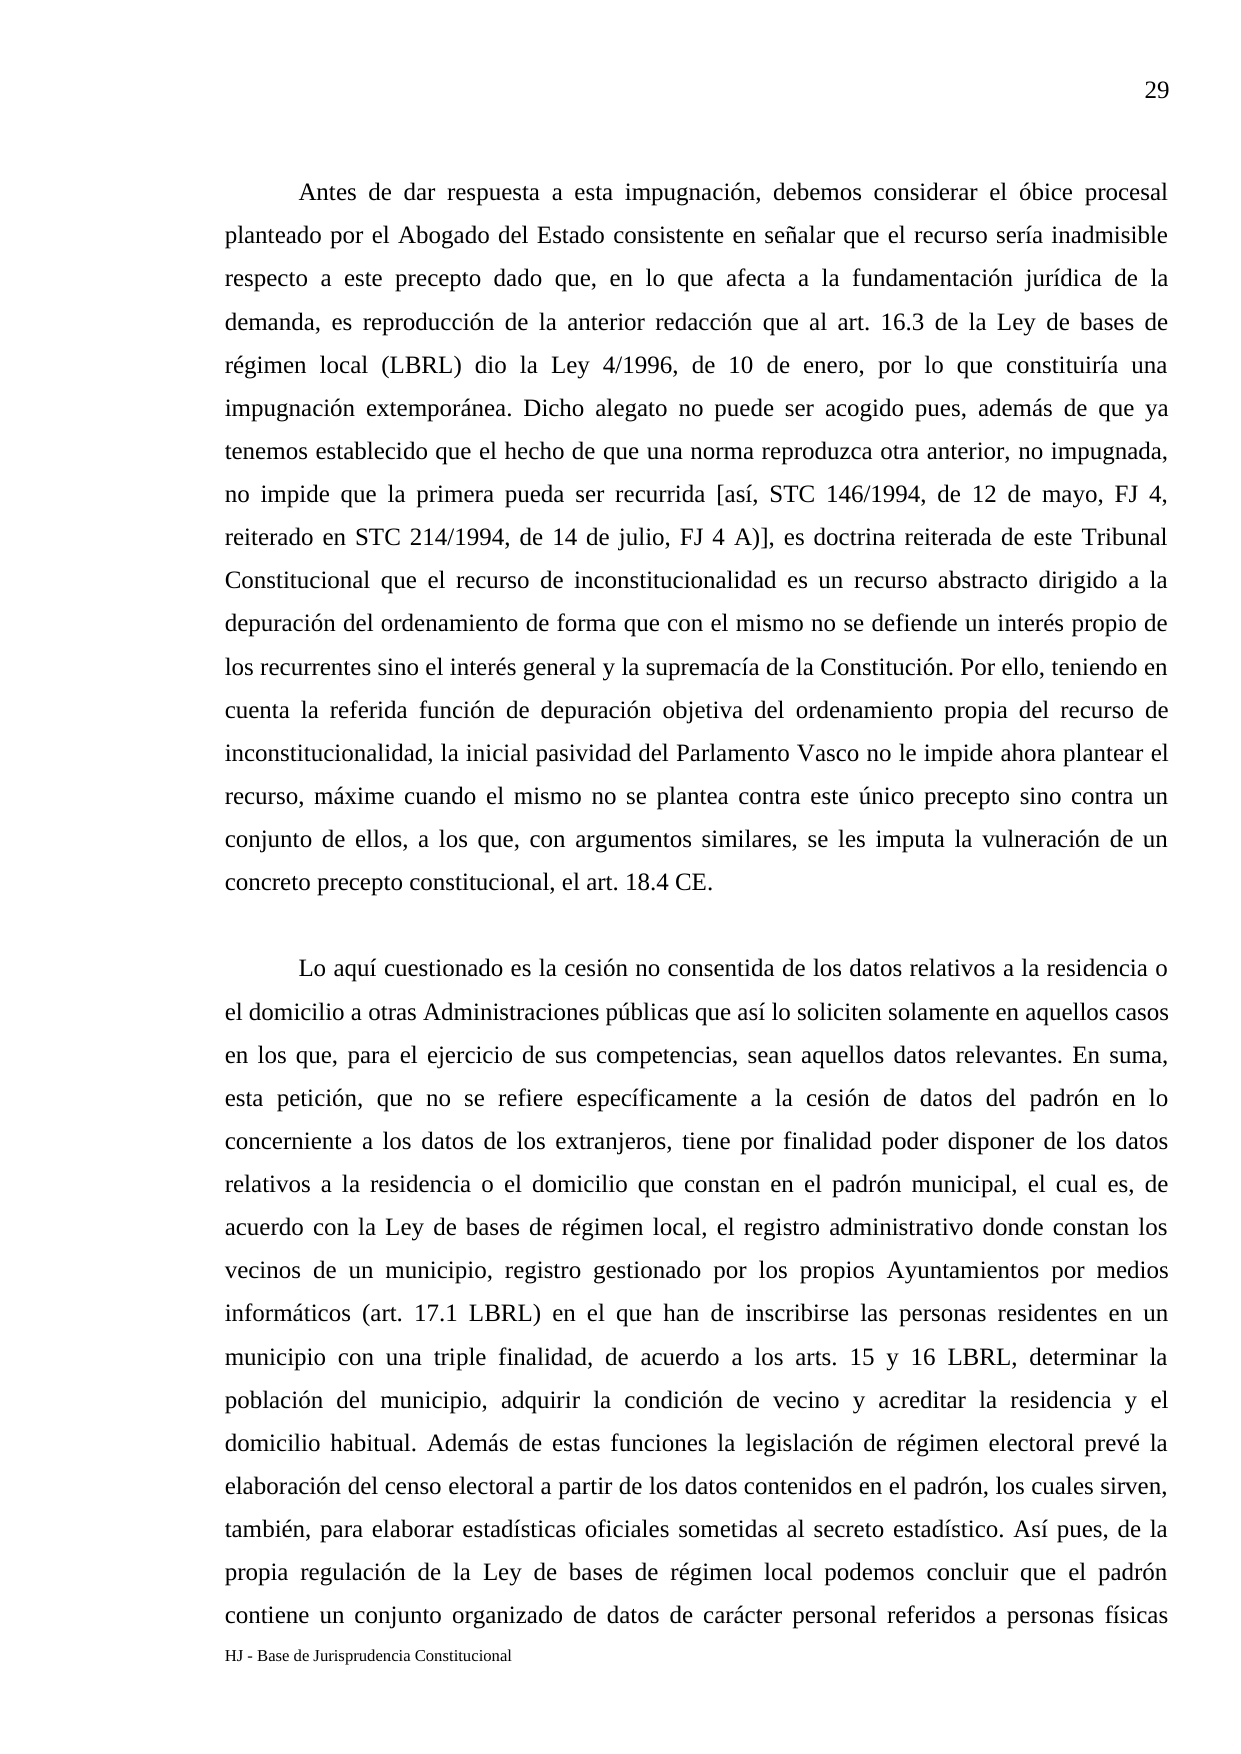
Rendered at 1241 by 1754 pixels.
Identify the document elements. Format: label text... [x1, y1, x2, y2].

text Antes de dar respuesta a esta impugnación, debemos considerar el óbice procesal planteado por el Abogado del Estado consistente en señalar que el recurso sería inadmisible respecto a este precepto dado que, en lo que afecta a la fundamentación jurídica de la demanda, es reproducción de la anterior redacción que al art. 16.3 de la Ley de bases de régimen local (LBRL) dio la Ley 4/1996, de 10 de enero, por lo que constituiría una impugnación extemporánea. Dicho alegato no puede ser acogido pues, además de que ya tenemos establecido que el hecho de que una norma reproduzca otra anterior, no impugnada, no impide que la primera pueda ser recurrida [así, STC 146/1994, de 12 de mayo, FJ 4, reiterado en STC 214/1994, de 14 de julio, FJ 4 A)], es doctrina reiterada de este Tribunal Constitucional que el recurso de inconstitucionalidad es un recurso abstracto dirigido a la depuración del ordenamiento de forma que con el mismo no se defiende un interés propio de los recurrentes sino el interés general y la supremacía de la Constitución. Por ello, teniendo en cuenta la referida función de depuración objetiva del ordenamiento propia del recurso de inconstitucionalidad, la inicial pasividad del Parlamento Vasco no le impide ahora plantear el recurso, máxime cuando el mismo no se plantea contra este único precepto sino contra un conjunto de ellos, a los que, con argumentos similares, se les imputa la vulneración de un concreto precepto constitucional, el art. 18.4 CE. [224, 177, 1169, 896]
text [224, 953, 1169, 1629]
